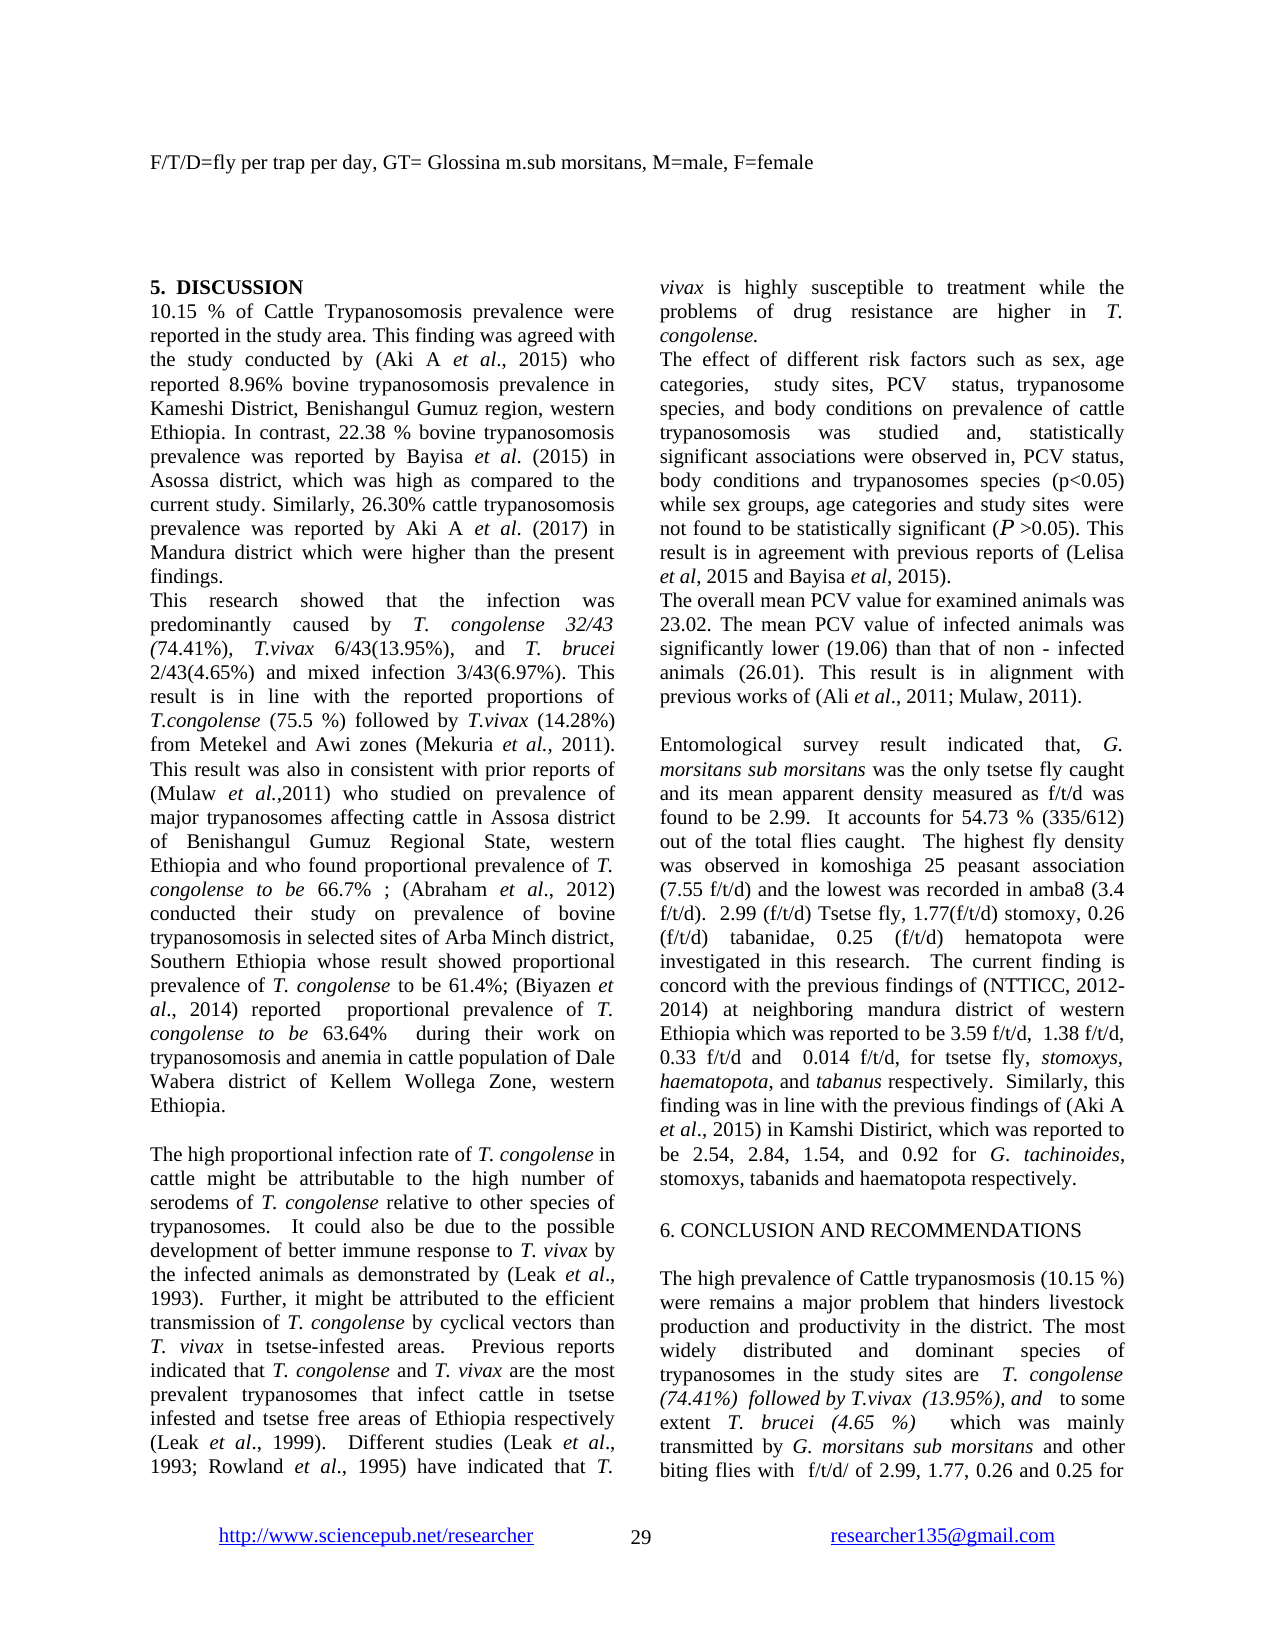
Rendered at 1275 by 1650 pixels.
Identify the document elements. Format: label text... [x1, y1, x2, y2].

subtitle 5. DISCUSSION [150, 275, 615, 299]
text The high proportional infection rate of T. congolense in cattle might be attributable to the high number of serodems of T. congolense relative to other species of trypanosomes. It could also be due to the possible development of better immune response to T. vivax by the infected animals as demonstrated by (Leak et al., 1993). Further, it might be attributed to the efficient transmission of T. congolense by cyclical vectors than T. vivax in tsetse-infested areas. Previous reports indicated that T. congolense and T. vivax are the most prevalent trypanosomes that infect cattle in tsetse infested and tsetse free areas of Ethiopia respectively (Leak et al., 1999). Different studies (Leak et al., 1993; Rowland et al., 1995) have indicated that T. vivax is highly susceptible to treatment while the problems of drug resistance are higher in T. congolense. [150, 1141, 615, 1478]
text This research showed that the infection was predominantly caused by T. congolense 32/43 (74.41%), T.vivax 6/43(13.95%), and T. brucei 2/43(4.65%) and mixed infection 3/43(6.97%). This result is in line with the reported proportions of T.congolense (75.5 %) followed by T.vivax (14.28%) from Metekel and Awi zones (Mekuria et al., 2011). This result was also in consistent with prior reports of (Mulaw et al.,2011) who studied on prevalence of major trypanosomes affecting cattle in Assosa district of Benishangul Gumuz Regional State, western Ethiopia and who found proportional prevalence of T. congolense to be 66.7% ; (Abraham et al., 2012) conducted their study on prevalence of bovine trypanosomosis in selected sites of Arba Minch district, Southern Ethiopia whose result showed proportional prevalence of T. congolense to be 61.4%; (Biyazen et al., 2014) reported proportional prevalence of T. congolense to be 63.64% during their work on trypanosomosis and anemia in cattle population of Dale Wabera district of Kellem Wollega Zone, western Ethiopia. [150, 588, 615, 1117]
text Entomological survey result indicated that, G. morsitans sub morsitans was the only tsetse fly caught and its mean apparent density measured as f/t/d was found to be 2.99. It accounts for 54.73 % (335/612) out of the total flies caught. The highest fly density was observed in komoshiga 25 peasant association (7.55 f/t/d) and the lowest was recorded in amba8 (3.4 f/t/d). 2.99 (f/t/d) Tsetse fly, 1.77(f/t/d) stomoxy, 0.26 (f/t/d) tabanidae, 0.25 (f/t/d) hematopota were investigated in this research. The current finding is concord with the previous findings of (NTTICC, 2012-2014) at neighboring mandura district of western Ethiopia which was reported to be 3.59 f/t/d, 1.38 f/t/d, 0.33 f/t/d and 0.014 f/t/d, for tsetse fly, stomoxys, haematopota, and tabanus respectively. Similarly, this finding was in line with the previous findings of (Aki A et al., 2015) in Kamshi Distirict, which was reported to be 2.54, 2.84, 1.54, and 0.92 for G. tachinoides, stomoxys, tabanids and haematopota respectively. [659, 732, 1125, 1189]
subtitle 6. CONCLUSION AND RECOMMENDATIONS [659, 1218, 1125, 1242]
text The overall mean PCV value for examined animals was 23.02. The mean PCV value of infected animals was significantly lower (19.06) than that of non - infected animals (26.01). This result is in alignment with previous works of (Ali et al., 2011; Mulaw, 2011). [659, 588, 1125, 708]
text The effect of different risk factors such as sex, age categories, study sites, PCV status, trypanosome species, and body conditions on prevalence of cattle trypanosomosis was studied and, statistically significant associations were observed in, PCV status, body conditions and trypanosomes species (p<0.05) while sex groups, age categories and study sites were not found to be statistically significant (𝑃 >0.05). This result is in agreement with previous reports of (Lelisa et al, 2015 and Bayisa et al, 2015). [659, 347, 1125, 588]
text F/T/D=fly per trap per day, GT= Glossina m.sub morsitans, M=male, F=female [150, 150, 1125, 174]
text 10.15 % of Cattle Trypanosomosis prevalence were reported in the study area. This finding was agreed with the study conducted by (Aki A et al., 2015) who reported 8.96% bovine trypanosomosis prevalence in Kameshi District, Benishangul Gumuz region, western Ethiopia. In contrast, 22.38 % bovine trypanosomosis prevalence was reported by Bayisa et al. (2015) in Asossa district, which was high as compared to the current study. Similarly, 26.30% cattle trypanosomosis prevalence was reported by Aki A et al. (2017) in Mandura district which were higher than the present findings. [150, 299, 615, 588]
